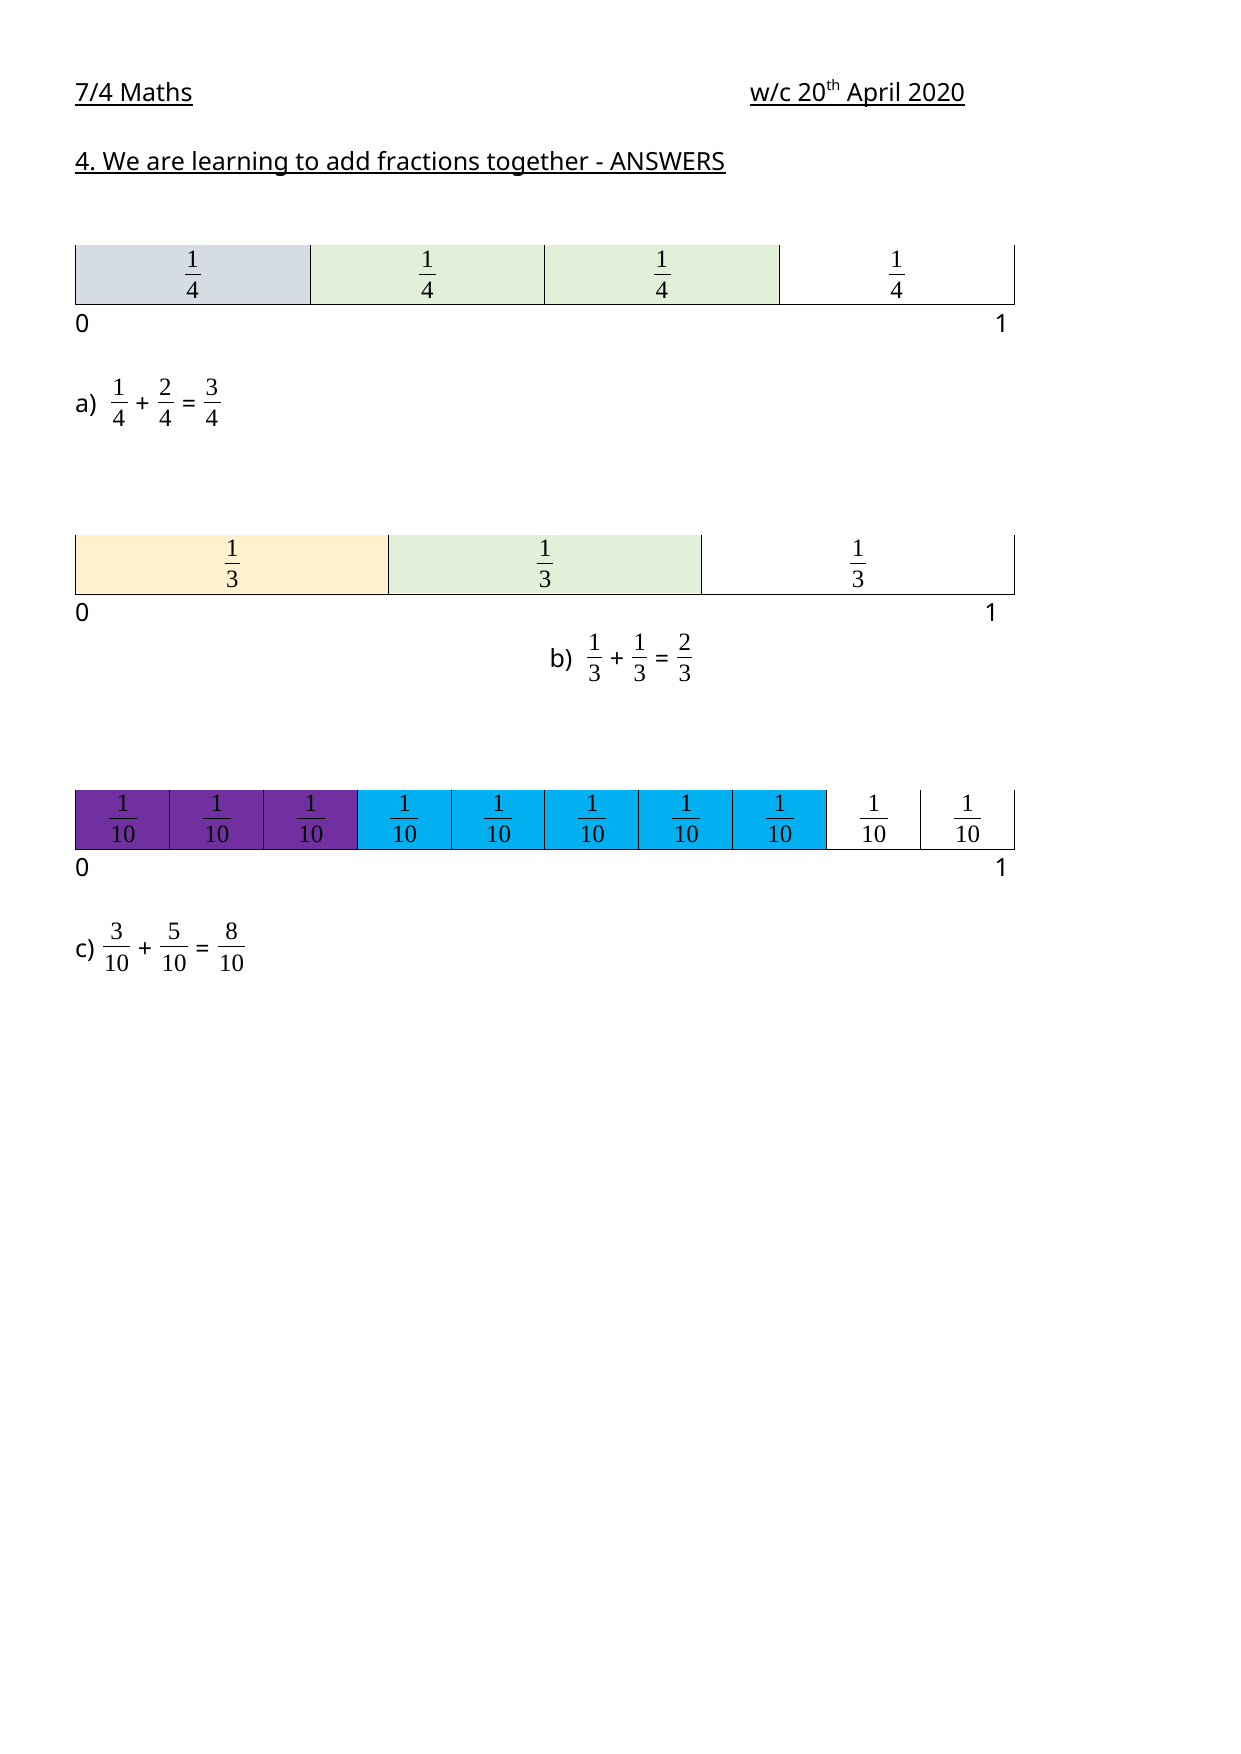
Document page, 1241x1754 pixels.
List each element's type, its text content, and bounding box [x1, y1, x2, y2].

text 7/4 Maths w/c 20th April 2020 [75, 75, 1165, 109]
table_header [389, 535, 701, 593]
text a) + = [75, 373, 1165, 432]
table_header [170, 790, 263, 849]
table_header [76, 535, 388, 593]
table_header [827, 790, 920, 849]
table_header [921, 790, 1014, 849]
table_header [545, 790, 638, 849]
table_header [452, 790, 544, 849]
table_header [76, 790, 169, 849]
text 4. We are learning to add fractions together - ANSWERS [75, 143, 1165, 177]
table_header [358, 790, 451, 849]
text 0 1 [75, 594, 1165, 629]
table_header [780, 245, 1014, 304]
text 0 1 [75, 850, 1165, 884]
text 0 1 [75, 305, 1165, 339]
table_header [702, 535, 1014, 593]
text b) + = [75, 629, 1165, 688]
table_header [264, 790, 357, 849]
table_header [76, 245, 310, 304]
table_header [545, 245, 779, 304]
table_header [639, 790, 732, 849]
text c) + = [75, 918, 1165, 977]
table_header [733, 790, 826, 849]
table_header [311, 245, 544, 304]
